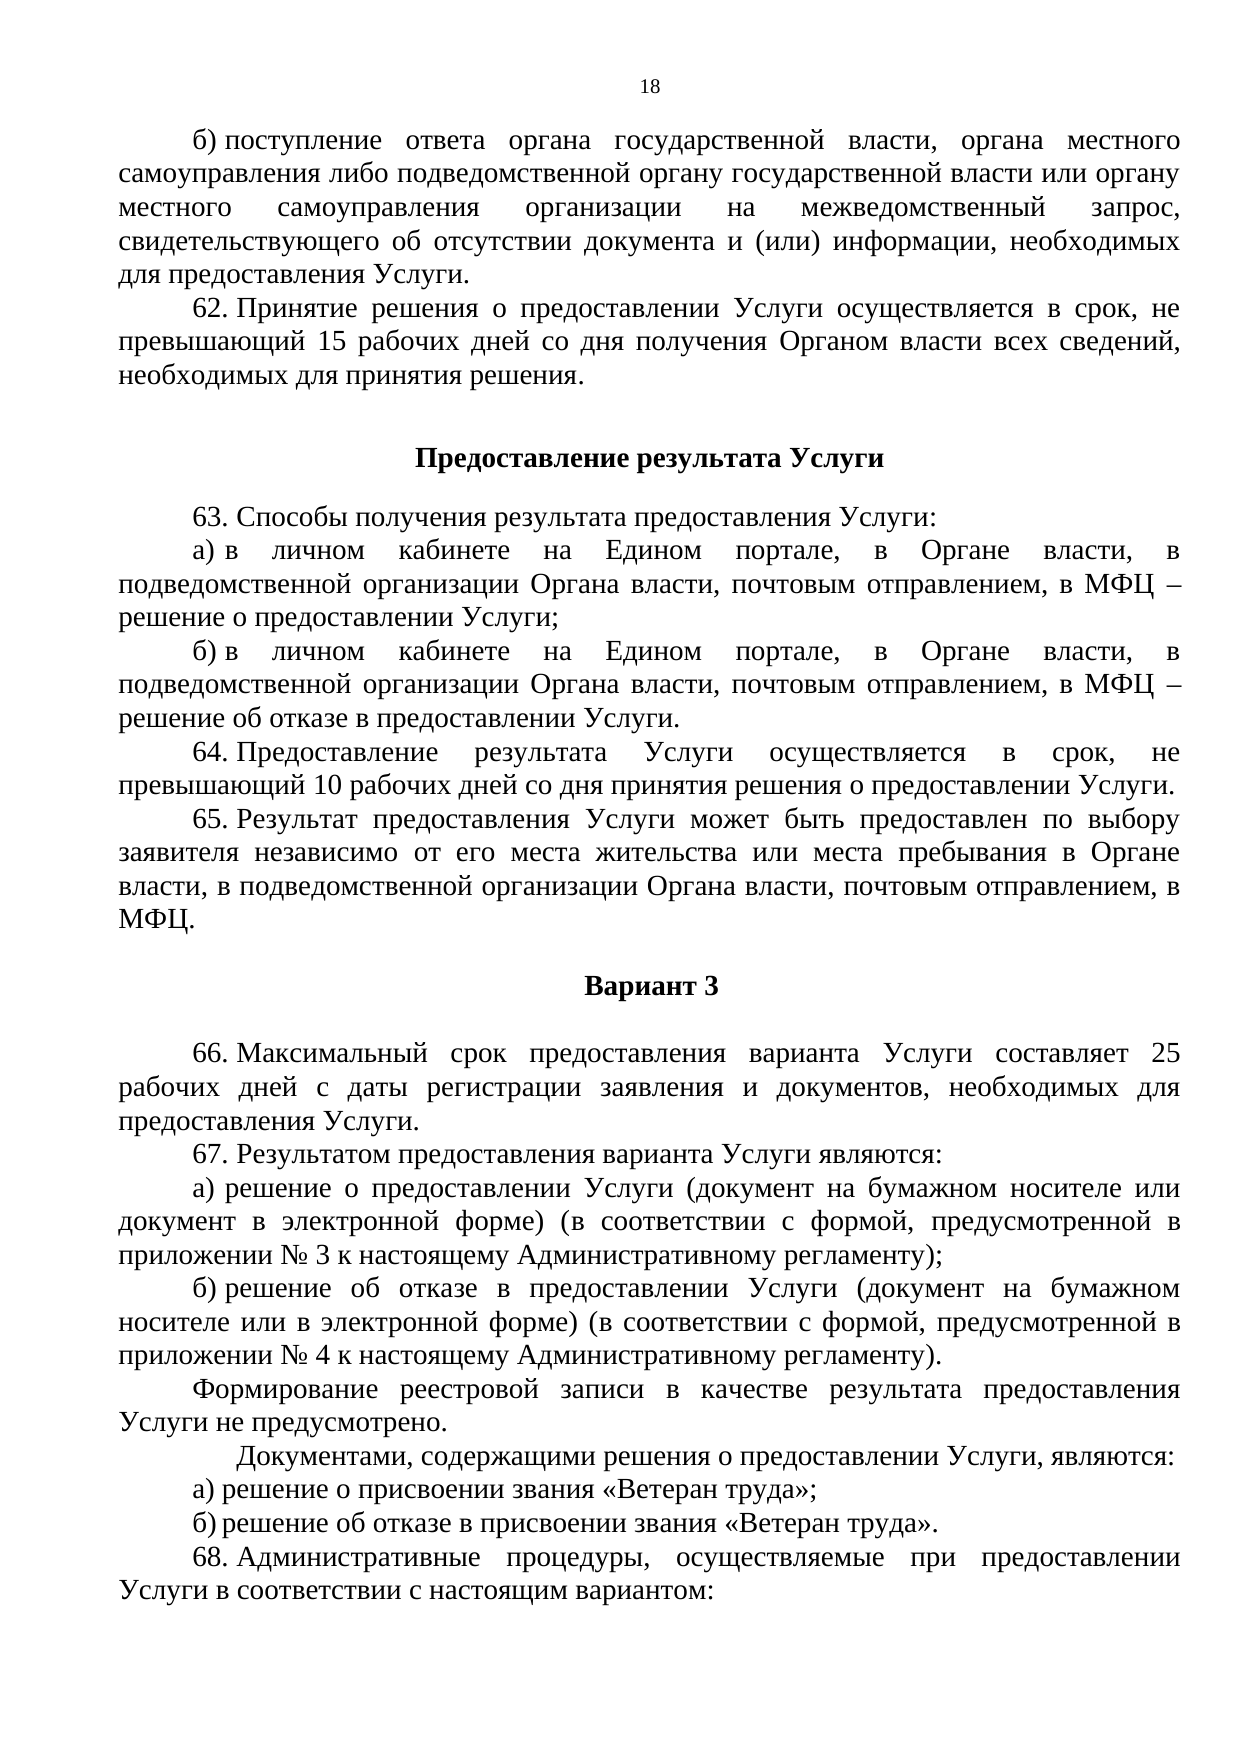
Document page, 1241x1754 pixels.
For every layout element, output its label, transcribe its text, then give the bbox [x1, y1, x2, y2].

list Административные процедуры, осуществляемые при предоставлении Услуги в соответствии с настоящим вариантом: [118, 1539, 1181, 1606]
list Результат предоставления Услуги может быть предоставлен по выбору заявителя независимо от его места жительства или места пребывания в Органе власти, в подведомственной организации Органа власти, почтовым отправлением, в МФЦ. [118, 801, 1181, 935]
text Предоставление результата Услуги [118, 440, 1181, 474]
list в личном кабинете на Едином портале, в Органе власти, в подведомственной организации Органа власти, почтовым отправлением, в МФЦ – решение о предоставлении Услуги; [118, 532, 1181, 633]
text Формирование реестровой записи в качестве результата предоставления Услуги не предусмотрено. [118, 1371, 1181, 1438]
list решение об отказе в присвоении звания «Ветеран труда». [118, 1505, 1181, 1539]
list поступление ответа органа государственной власти, органа местного самоуправления либо подведомственной органу государственной власти или органу местного самоуправления организации на межведомственный запрос, свидетельствующего об отсутствии документа и (или) информации, необходимых для предоставления Услуги. [118, 122, 1181, 290]
list Принятие решения о предоставлении Услуги осуществляется в срок, не превышающий 15 рабочих дней со дня получения Органом власти всех сведений, необходимых для принятия решения. [118, 290, 1181, 390]
list решение об отказе в предоставлении Услуги (документ на бумажном носителе или в электронной форме) (в соответствии с формой, предусмотренной в приложении № 4 к настоящему Административному регламенту). [118, 1270, 1181, 1371]
list Максимальный срок предоставления варианта Услуги составляет 25 рабочих дней с даты регистрации заявления и документов, необходимых для предоставления Услуги. [118, 1036, 1181, 1136]
list Результатом предоставления варианта Услуги являются: [118, 1136, 1181, 1170]
list Способы получения результата предоставления Услуги: [118, 499, 1181, 532]
list Документами, содержащими решения о предоставлении Услуги, являются: [118, 1438, 1181, 1472]
list решение о присвоении звания «Ветеран труда»; [118, 1472, 1181, 1505]
list Предоставление результата Услуги осуществляется в срок, не превышающий 10 рабочих дней со дня принятия решения о предоставлении Услуги. [118, 734, 1181, 801]
list в личном кабинете на Едином портале, в Органе власти, в подведомственной организации Органа власти, почтовым отправлением, в МФЦ – решение об отказе в предоставлении Услуги. [118, 633, 1181, 734]
list решение о предоставлении Услуги (документ на бумажном носителе или документ в электронной форме) (в соответствии с формой, предусмотренной в приложении № 3 к настоящему Административному регламенту); [118, 1170, 1181, 1270]
